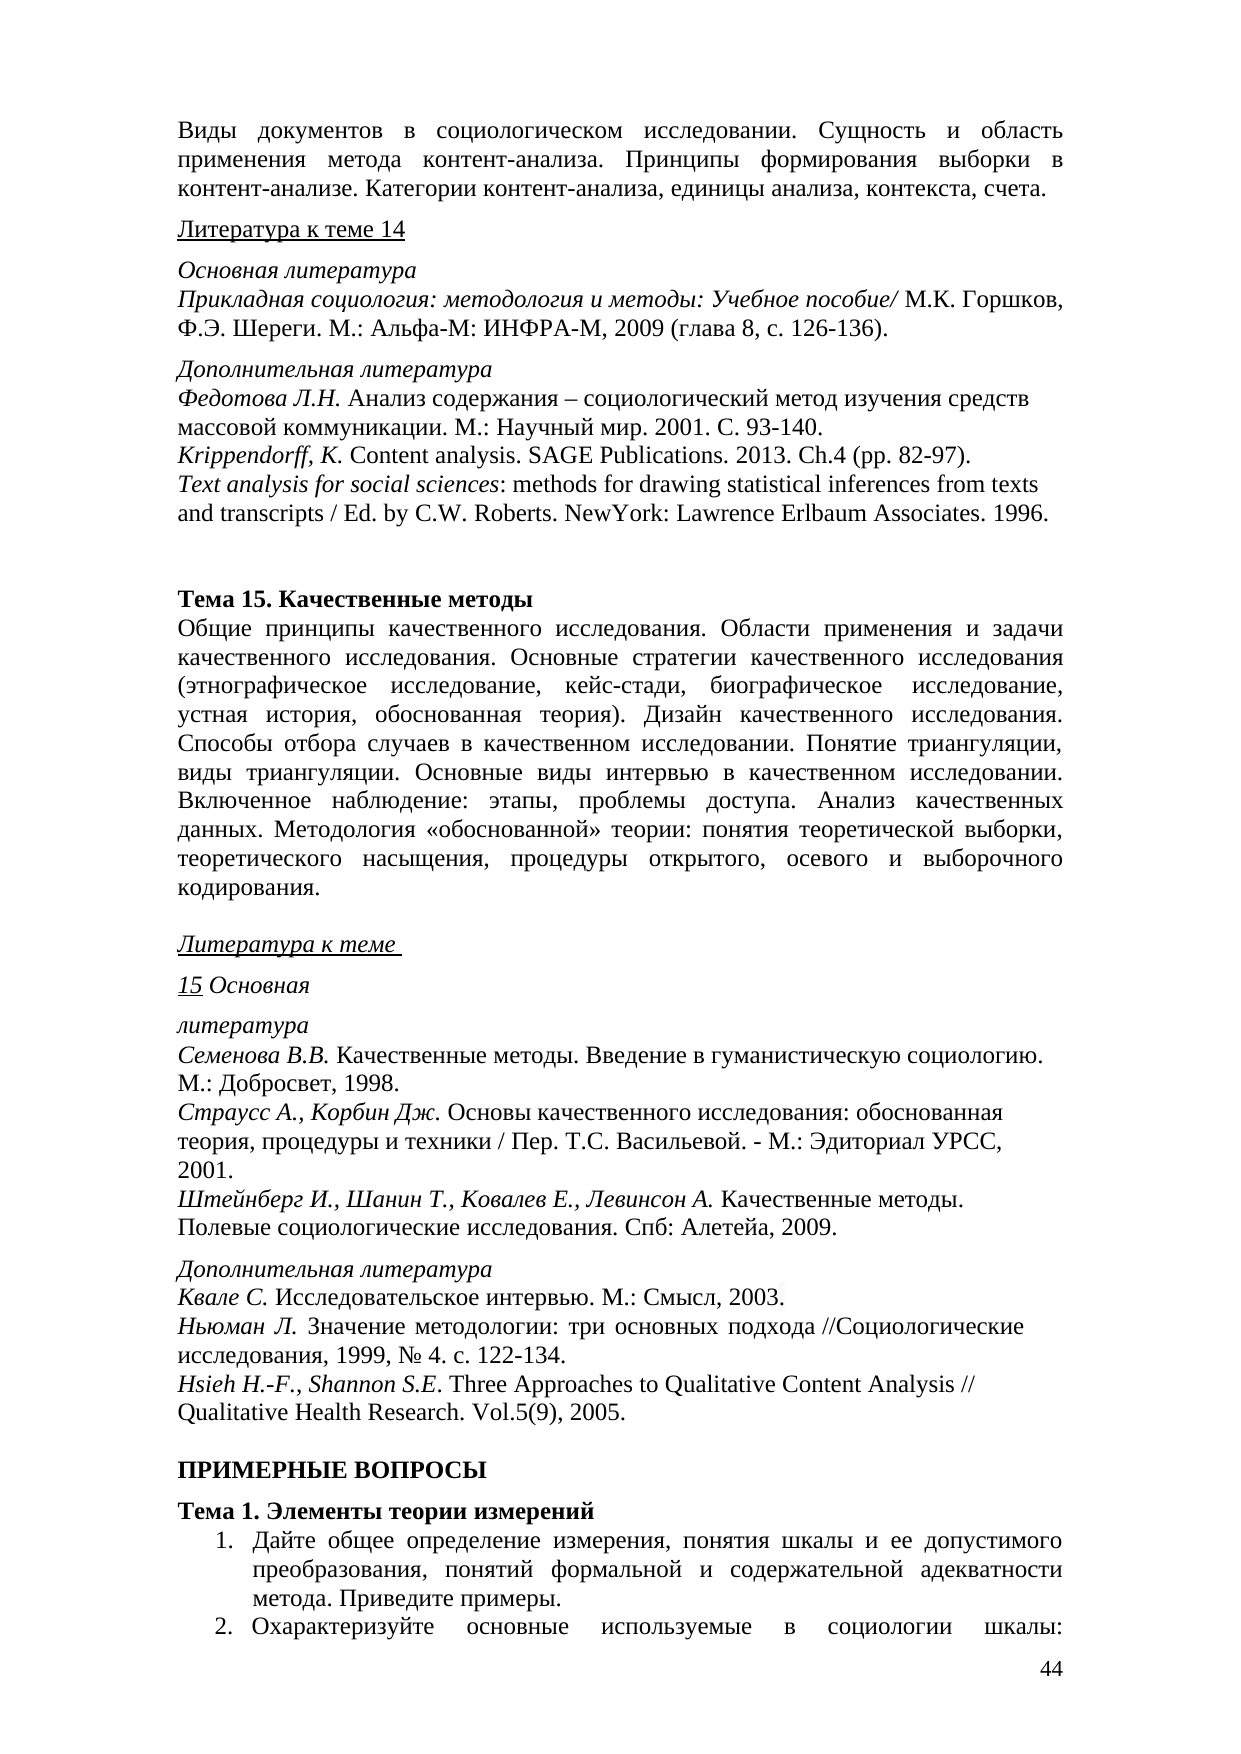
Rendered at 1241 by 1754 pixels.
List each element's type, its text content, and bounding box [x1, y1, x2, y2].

list Дайте общее определение измерения, понятия шкалы и ее допустимого преобразования, понятий формальной и содержательной адекватности метода. Приведите примеры. [215, 1525, 1063, 1611]
text Krippendorff, K. Content analysis. SAGE Publications. 2013. Ch.4 (pp. 82-97). [177, 440, 1163, 469]
text Hsieh H.-F., Shannon S.E. Three Approaches to Qualitative Content Analysis // Qualitative Health Research. Vol.5(9), 2005. [177, 1369, 977, 1426]
text Федотова Л.Н. Анализ содержания – социологический метод изучения средств массовой коммуникации. М.: Научный мир. 2001. С. 93-140. [177, 383, 1031, 440]
text Общие принципы качественного исследования. Области применения и задачи качественного исследования. Основные стратегии качественного исследования (этнографическое исследование, кейс-стади, биографическое исследование, устная история, обоснованная теория). Дизайн качественного исследования. Способы отбора случаев в качественном исследовании. Понятие триангуляции, виды триангуляции. Основные виды интервью в качественном исследовании. Включенное наблюдение: этапы, проблемы доступа. Анализ качественных данных. Методология «обоснованной» теории: понятия теоретической выборки, теоретического насыщения, процедуры открытого, осевого и выборочного кодирования. [177, 613, 1063, 901]
text Виды документов в социологическом исследовании. Сущность и область применения метода контент-анализа. Принципы формирования выборки в контент-анализе. Категории контент-анализа, единицы анализа, контекста, счета. [177, 115, 1063, 201]
subtitle Тема 15. Качественные методы [177, 584, 1163, 613]
text Страусс А., Корбин Дж. Основы качественного исследования: обоснованная теория, процедуры и техники / Пер. Т.С. Васильевой. - М.: Эдиториал УРСС, 2001. [177, 1097, 1003, 1183]
text Литература к теме 14 [177, 214, 1163, 243]
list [214, 1611, 1063, 1640]
text Text analysis for social sciences: methods for drawing statistical inferences from texts and transcripts / Ed. by C.W. Roberts. NewYork: Lawrence Erlbaum Associates. 1996. [177, 469, 1049, 527]
text Штейнберг И., Шанин Т., Ковалев Е., Левинсон А. Качественные методы. Полевые социологические исследования. Спб: Алетейа, 2009. [177, 1184, 966, 1241]
text Семенова В.В. Качественные методы. Введение в гуманистическую социологию. М.: Добросвет, 1998. [177, 1040, 1045, 1097]
text Дополнительная литература [177, 354, 1163, 383]
text Ньюман Л. Значение методологии: три основных подхода //Социологические исследования, 1999, № 4. с. 122-134. [177, 1311, 1163, 1369]
text Прикладная социология: методология и методы: Учебное пособие/ М.К. Горшков, Ф.Э. Шереги. М.: Альфа-М: ИНФРА-М, 2009 (глава 8, с. 126-136). [177, 284, 1063, 342]
text Литература к теме 15 Основная литература [177, 917, 428, 1039]
text Тема 1. Элементы теории измерений [177, 1497, 1163, 1525]
text Дополнительная литература [177, 1254, 1163, 1282]
text Квале С. Исследовательское интервью. М.: Смысл, 2003. [177, 1282, 1163, 1311]
text Основная литература [177, 255, 1163, 284]
subtitle ПРИМЕРНЫЕ ВОПРОСЫ [177, 1455, 1163, 1484]
